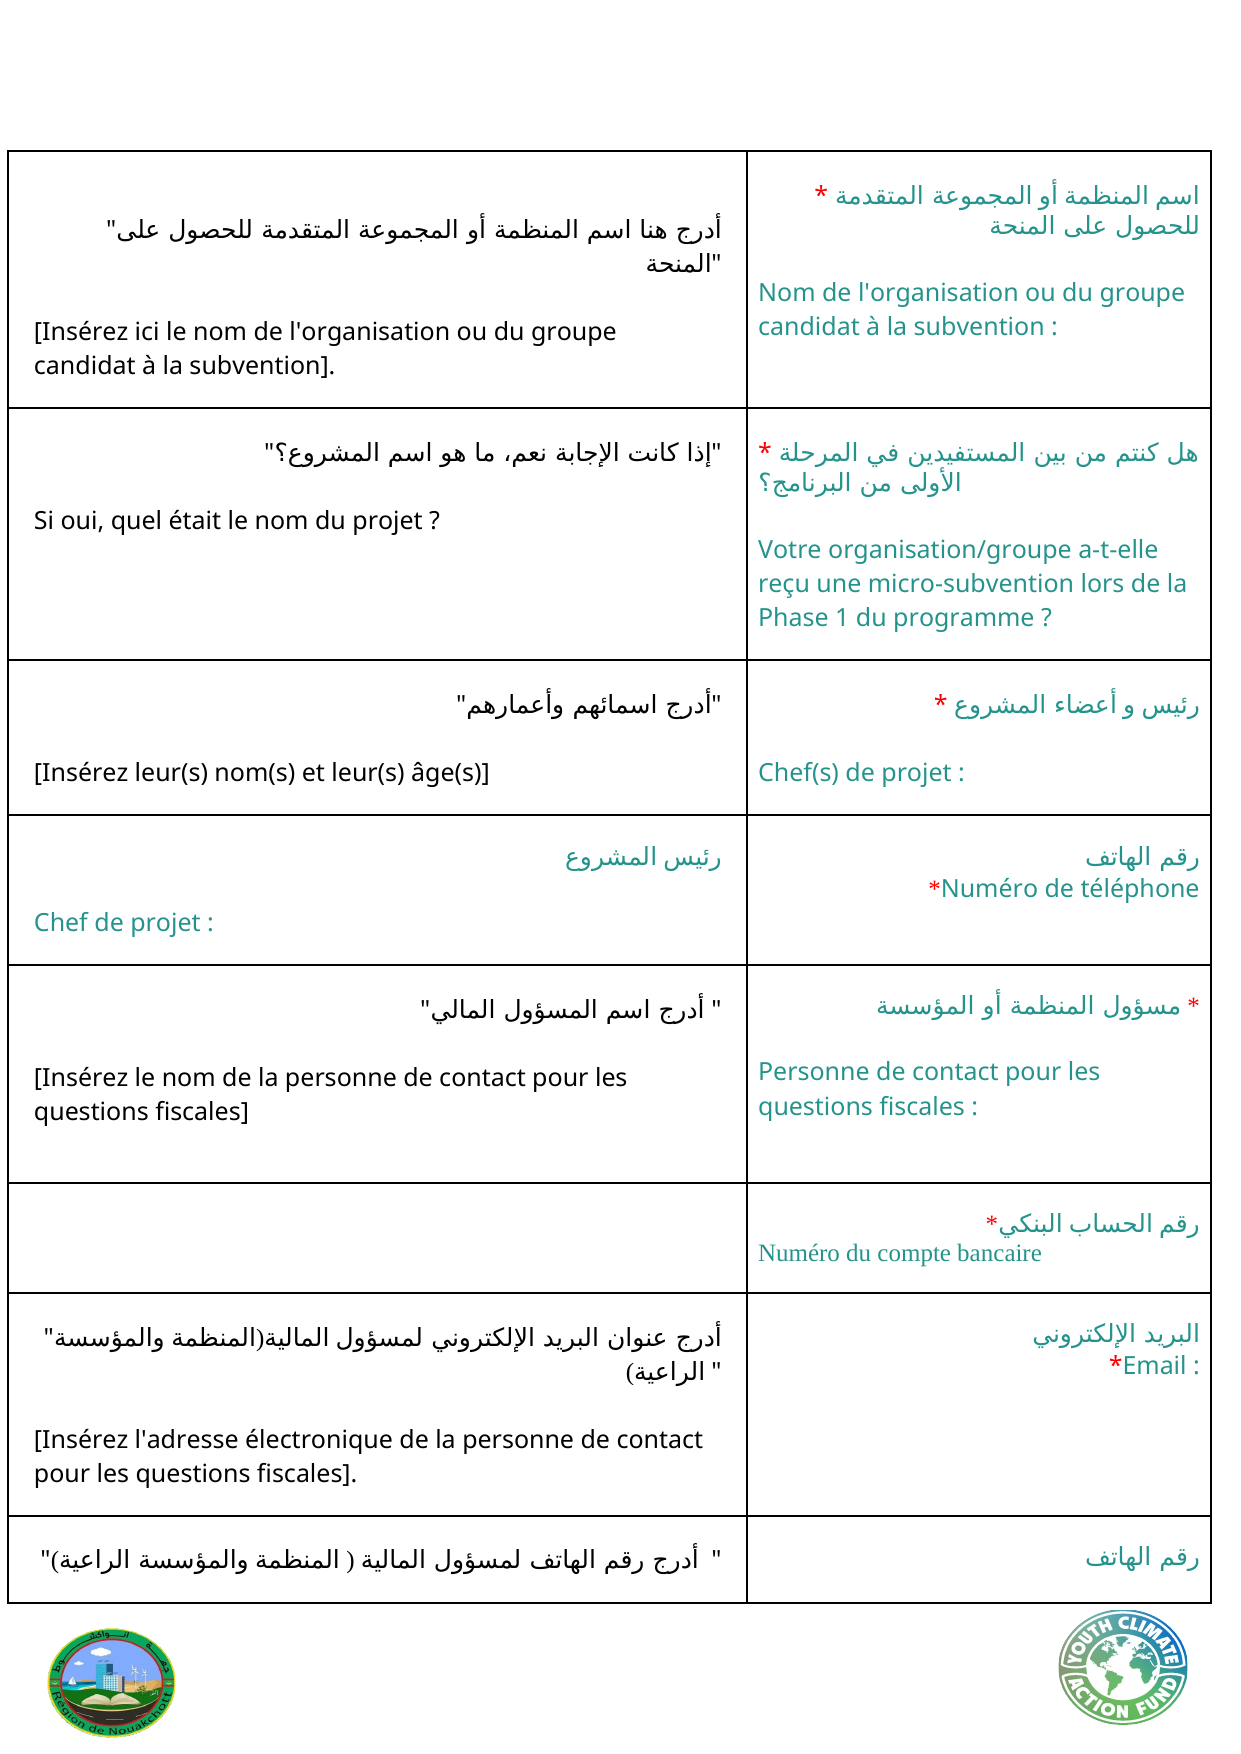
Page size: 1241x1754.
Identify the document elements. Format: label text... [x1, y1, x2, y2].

table_cell * رئيس و أعضاء المشروع Chef(s) de projet : [748, 661, 1210, 814]
table_cell * هل كنتم من بين المستفيدين في المرحلة الأولى من البرنامج؟ Votre organisation/groupe a-t-elle reçu une micro-subvention lors de la Phase 1 du programme ? [748, 409, 1210, 659]
picture [1058, 1610, 1188, 1725]
table_cell "أدرج اسمائهم وأعمارهم" [Insérez leur(s) nom(s) et leur(s) âge(s)] [9, 661, 746, 814]
table_cell رقم الهاتف *Numéro de téléphone [748, 816, 1210, 964]
table_cell * اسم المنظمة أو المجموعة المتقدمة للحصول على المنحة Nom de l'organisation ou du groupe candidat à la subvention : [748, 152, 1210, 407]
table_cell البريد الإلكتروني *Email : [748, 1294, 1210, 1515]
table_cell "أدرج عنوان البريد الإلكتروني لمسؤول المالية(المنظمة والمؤسسة الراعية) " [Insérez l'adresse électronique de la personne de contact pour les questions fiscales]. [9, 1294, 746, 1515]
table_cell *رقم الحساب البنكي Numéro du compte bancaire [748, 1184, 1210, 1292]
table_cell "أدرج اسم المسؤول المالي " [Insérez le nom de la personne de contact pour les questions fiscales] [9, 966, 746, 1182]
table_cell "إذا كانت الإجابة نعم، ما هو اسم المشروع؟" Si oui, quel était le nom du projet ? [9, 409, 746, 659]
table_cell مسؤول المنظمة أو المؤسسة * Personne de contact pour les questions fiscales : [748, 966, 1210, 1182]
table_cell "أدرج هنا اسم المنظمة أو المجموعة المتقدمة للحصول على المنحة" [Insérez ici le nom de l'organisation ou du groupe candidat à la subvention]. [9, 152, 746, 407]
table_cell [9, 1184, 746, 1292]
table_cell رقم الهاتف *Numéro de téléphone : [748, 1517, 1210, 1602]
table_cell رئيس المشروع Chef de projet : [9, 816, 746, 964]
picture [47, 1628, 176, 1738]
